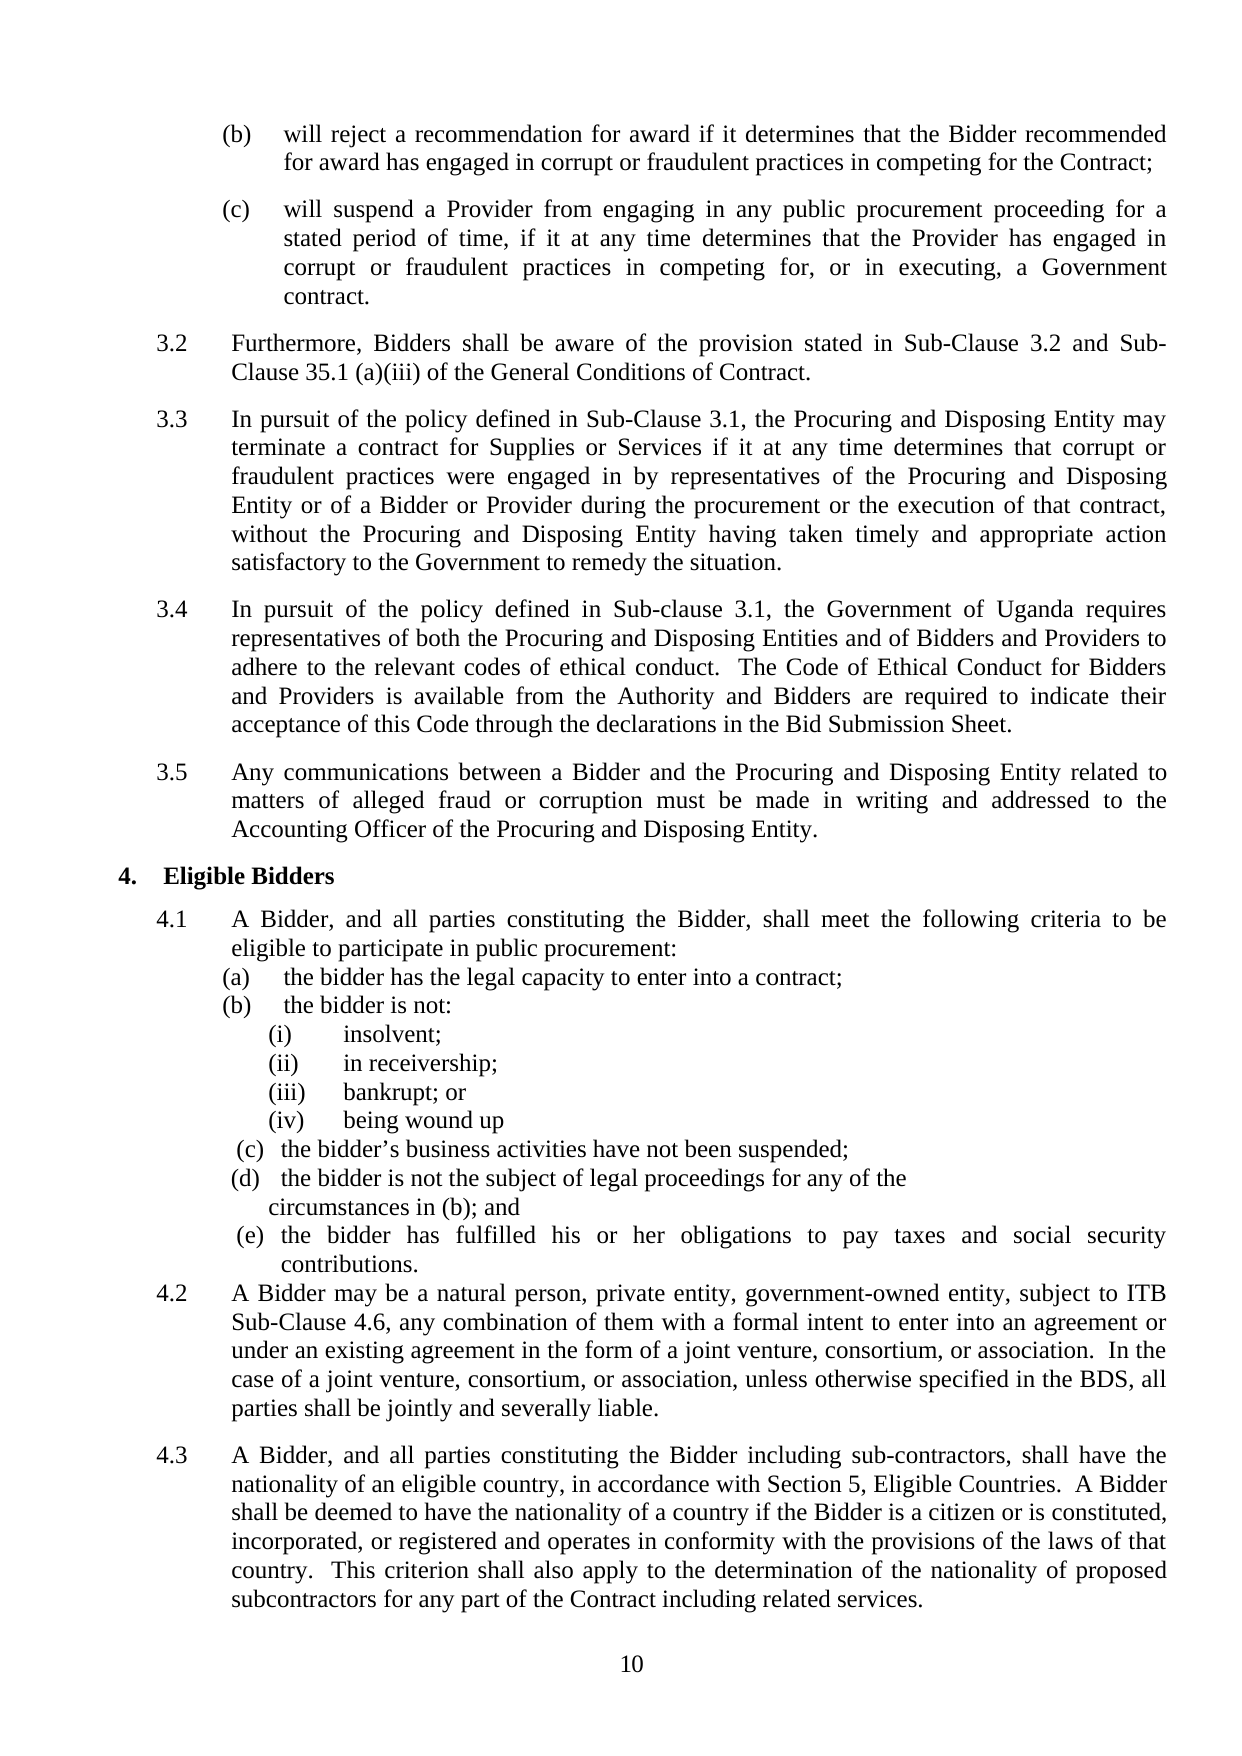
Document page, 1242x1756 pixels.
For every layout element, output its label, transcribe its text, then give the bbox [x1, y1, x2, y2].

list insolvent; [268, 1019, 1168, 1048]
list being wound up [268, 1105, 1168, 1134]
list in receivership; [268, 1048, 1168, 1077]
list the bidder is not the subject of legal proceedings for any of the [231, 1163, 1168, 1192]
list the bidder has fulfilled his or her obligations to pay taxes and social security contributions. [236, 1220, 1168, 1278]
list will suspend a Provider from engaging in any public procurement proceeding for a stated period of time, if it at any time determines that the Provider has engaged in corrupt or fraudulent practices in competing for, or in executing, a Government contract. [222, 194, 1168, 309]
list will reject a recommendation for award if it determines that the Bidder recommended for award has engaged in corrupt or fraudulent practices in competing for the Contract; [222, 119, 1168, 176]
list A Bidder may be a natural person, private entity, government-owned entity, subject to ITB Sub-Clause 4.6, any combination of them with a formal intent to enter into an agreement or under an existing agreement in the form of a joint venture, consortium, or association. In the case of a joint venture, consortium, or association, unless otherwise specified in the BDS, all parties shall be jointly and severally liable. [156, 1278, 1168, 1422]
list Eligible Bidders [118, 861, 1169, 890]
list the bidder has the legal capacity to enter into a contract; [222, 962, 1168, 990]
list In pursuit of the policy defined in Sub-clause 3.1, the Government of Uganda requires representatives of both the Procuring and Disposing Entities and of Bidders and Providers to adhere to the relevant codes of ethical conduct. The Code of Ethical Conduct for Bidders and Providers is available from the Authority and Bidders are required to indicate their acceptance of this Code through the declarations in the Bid Submission Sheet. [156, 594, 1168, 738]
list the bidder’s business activities have not been suspended; [236, 1134, 1168, 1163]
list A Bidder, and all parties constituting the Bidder, shall meet the following criteria to be eligible to participate in public procurement: [156, 904, 1168, 962]
text circumstances in (b); and [268, 1192, 1168, 1220]
list Any communications between a Bidder and the Procuring and Disposing Entity related to matters of alleged fraud or corruption must be made in writing and addressed to the Accounting Officer of the Procuring and Disposing Entity. [156, 757, 1168, 843]
list Furthermore, Bidders shall be aware of the provision stated in Sub-Clause 3.2 and Sub-Clause 35.1 (a)(iii) of the General Conditions of Contract. [156, 328, 1168, 385]
list A Bidder, and all parties constituting the Bidder including sub-contractors, shall have the nationality of an eligible country, in accordance with Section 5, Eligible Countries. A Bidder shall be deemed to have the nationality of a country if the Bidder is a citizen or is constituted, incorporated, or registered and operates in conformity with the provisions of the laws of that country. This criterion shall also apply to the determination of the nationality of proposed subcontractors for any part of the Contract including related services. [156, 1440, 1168, 1612]
list the bidder is not: [222, 990, 1168, 1019]
list bankrupt; or [268, 1077, 1168, 1105]
list In pursuit of the policy defined in Sub-Clause 3.1, the Procuring and Disposing Entity may terminate a contract for Supplies or Services if it at any time determines that corrupt or fraudulent practices were engaged in by representatives of the Procuring and Disposing Entity or of a Bidder or Provider during the procurement or the execution of that contract, without the Procuring and Disposing Entity having taken timely and appropriate action satisfactory to the Government to remedy the situation. [156, 404, 1168, 576]
